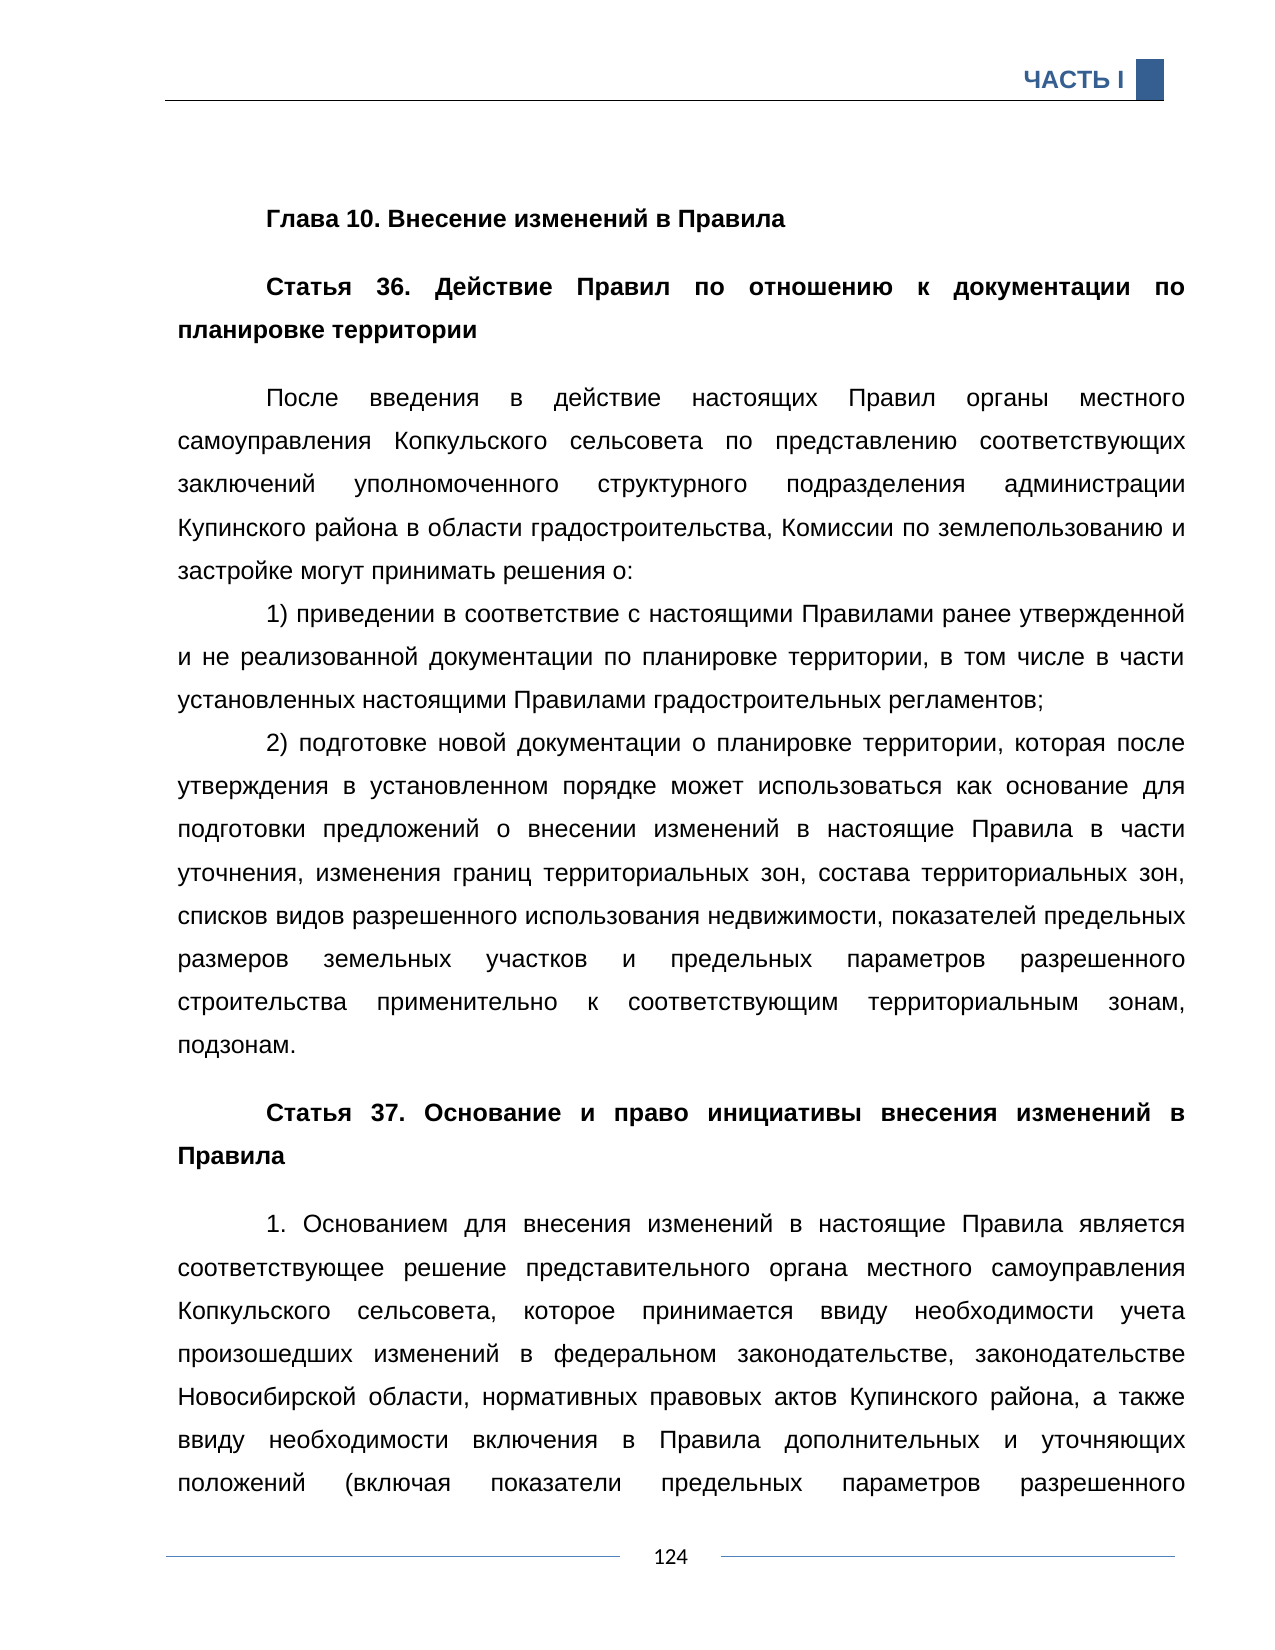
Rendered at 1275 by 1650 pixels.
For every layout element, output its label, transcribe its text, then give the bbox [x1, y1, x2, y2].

text 2) подготовке новой документации о планировке территории, которая после утверждения в установленном порядке может использоваться как основание для подготовки предложений о внесении изменений в настоящие Правила в части уточнения, изменения границ территориальных зон, состава территориальных зон, списков видов разрешенного использования недвижимости, показателей предельных размеров земельных участков и предельных параметров разрешенного строительства применительно к соответствующим территориальным зонам, подзонам. [177, 728, 1186, 1059]
text Статья 37. Основание и право инициативы внесения изменений в Правила [177, 1098, 1186, 1170]
text Глава 10. Внесение изменений в Правила [177, 204, 1186, 233]
text После введения в действие настоящих Правил органы местного самоуправления Копкульского сельсовета по представлению соответствующих заключений уполномоченного структурного подразделения администрации Купинского района в области градостроительства, Комиссии по землепользованию и застройке могут принимать решения о: [177, 383, 1186, 584]
text Статья 36. Действие Правил по отношению к документации по планировке территории [177, 272, 1186, 344]
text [177, 1209, 1186, 1497]
text 1) приведении в соответствие с настоящими Правилами ранее утвержденной и не реализованной документации по планировке территории, в том числе в части установленных настоящими Правилами градостроительных регламентов; [177, 599, 1186, 714]
